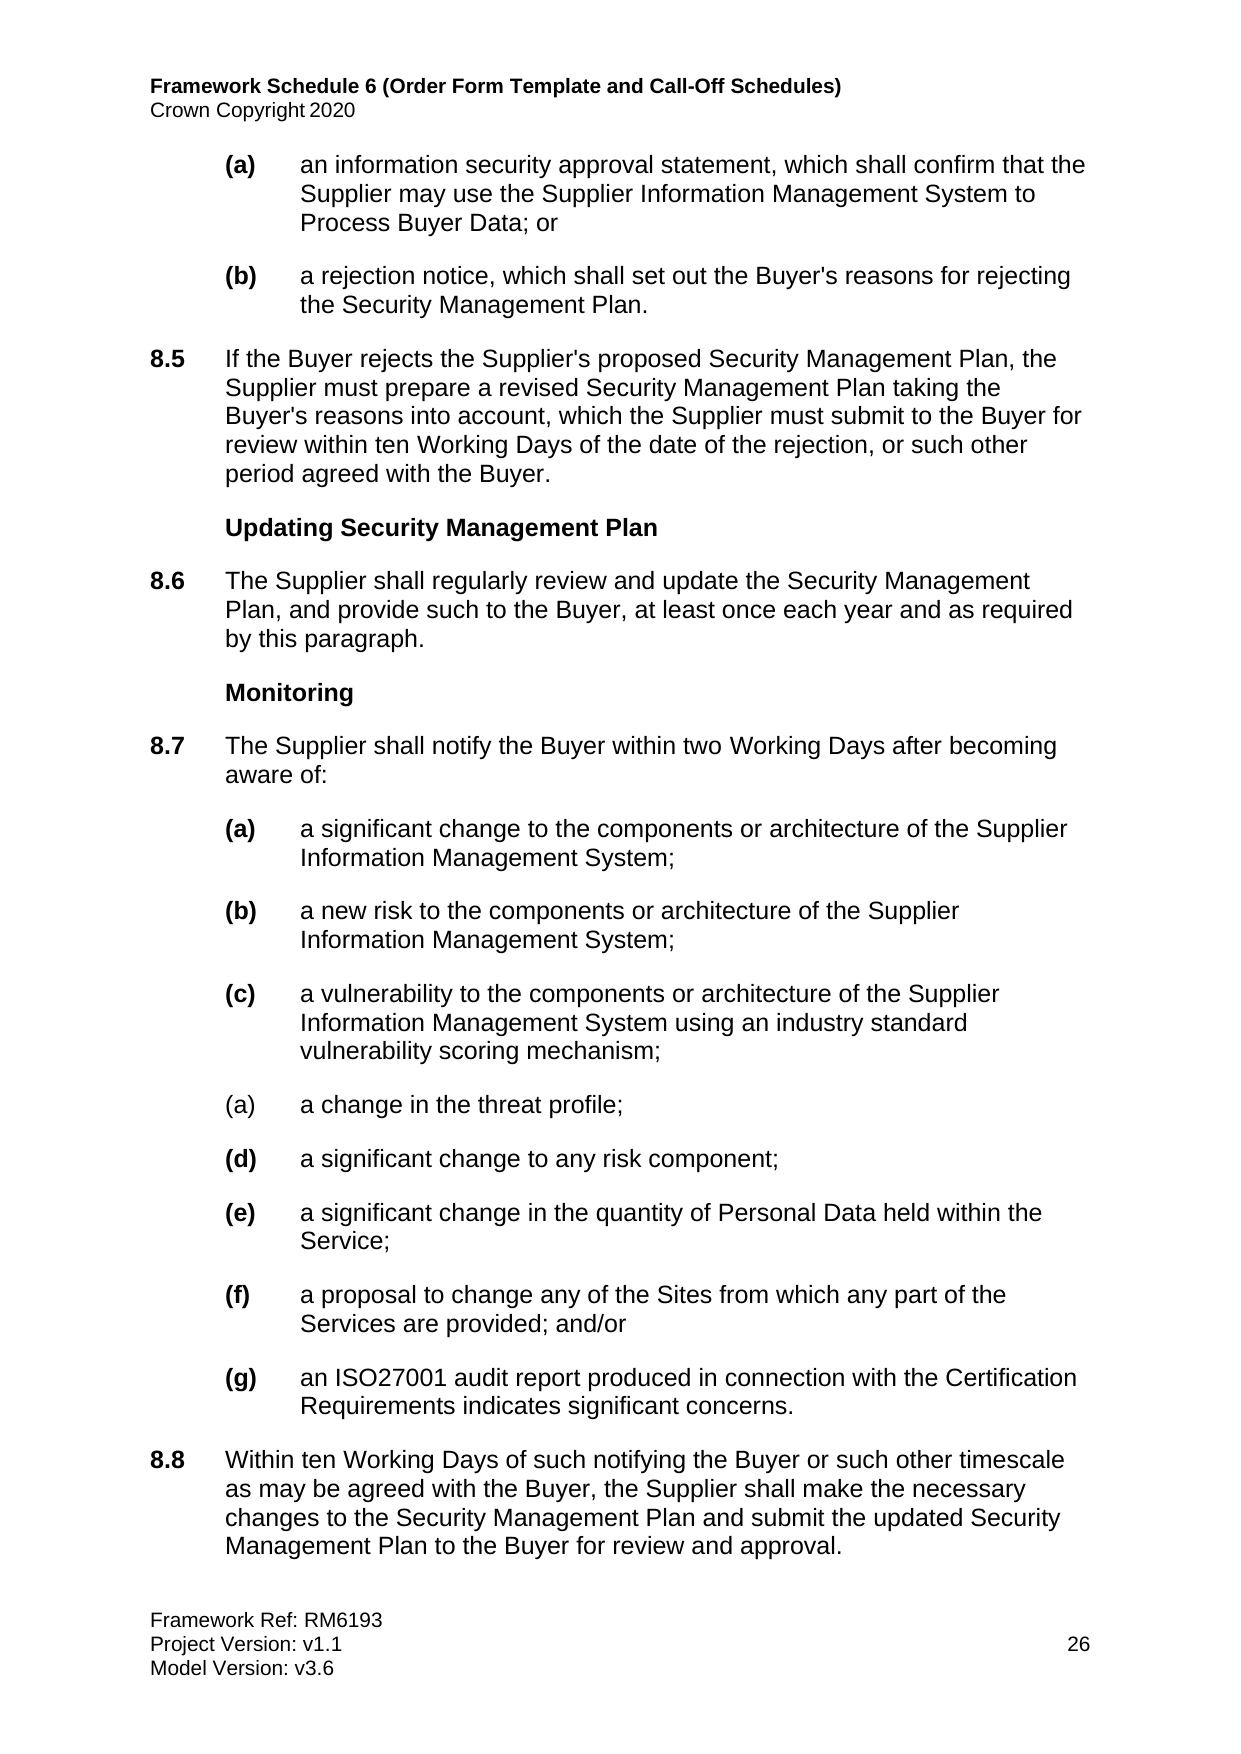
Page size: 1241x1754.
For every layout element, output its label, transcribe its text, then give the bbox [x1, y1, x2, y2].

subtitle a rejection notice, which shall set out the Buyer's reasons for rejecting the Security Management Plan. [225, 261, 1090, 319]
subtitle a proposal to change any of the Sites from which any part of the Services are provided; and/or [225, 1280, 1090, 1337]
subtitle a significant change to the components or architecture of the Supplier Information Management System; [225, 814, 1090, 871]
subtitle a significant change in the quantity of Personal Data held within the Service; [225, 1197, 1090, 1255]
subtitle The Supplier shall regularly review and update the Security Management Plan, and provide such to the Buyer, at least once each year and as required by this paragraph. [150, 566, 1090, 652]
list a change in the threat profile; [225, 1090, 1090, 1119]
text Monitoring [225, 677, 1090, 706]
subtitle an ISO27001 audit report produced in connection with the Certification Requirements indicates significant concerns. [225, 1362, 1090, 1420]
subtitle a vulnerability to the components or architecture of the Supplier Information Management System using an industry standard vulnerability scoring mechanism; [225, 979, 1090, 1065]
subtitle a new risk to the components or architecture of the Supplier Information Management System; [225, 896, 1090, 954]
subtitle If the Buyer rejects the Supplier's proposed Security Management Plan, the Supplier must prepare a revised Security Management Plan taking the Buyer's reasons into account, which the Supplier must submit to the Buyer for review within ten Working Days of the date of the rejection, or such other period agreed with the Buyer. [150, 344, 1090, 487]
subtitle Within ten Working Days of such notifying the Buyer or such other timescale as may be agreed with the Buyer, the Supplier shall make the necessary changes to the Security Management Plan and submit the updated Security Management Plan to the Buyer for review and approval. [150, 1445, 1090, 1560]
subtitle The Supplier shall notify the Buyer within two Working Days after becoming aware of: [150, 731, 1090, 789]
text Updating Security Management Plan [225, 512, 1090, 541]
subtitle an information security approval statement, which shall confirm that the Supplier may use the Supplier Information Management System to Process Buyer Data; or [225, 150, 1090, 236]
subtitle a significant change to any risk component; [225, 1144, 1090, 1172]
